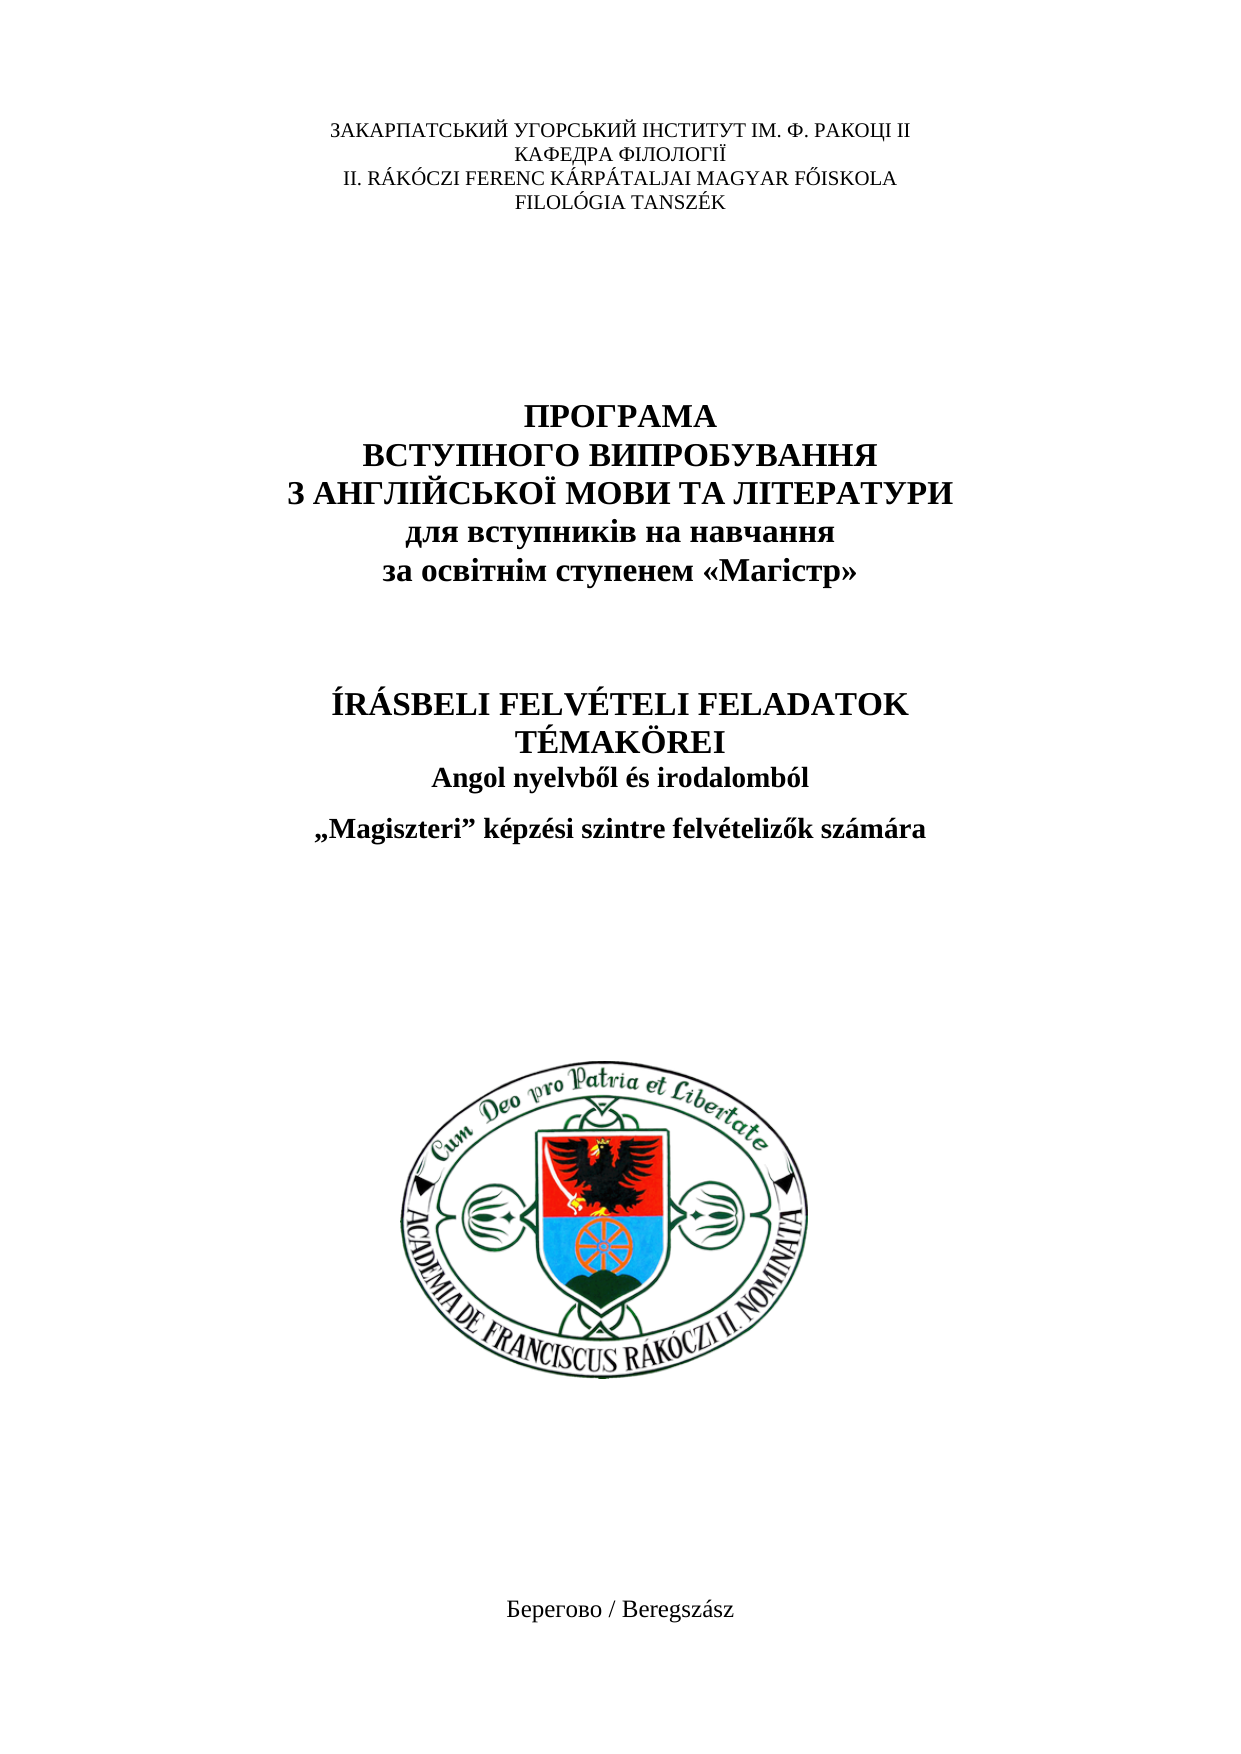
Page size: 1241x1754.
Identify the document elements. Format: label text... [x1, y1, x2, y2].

text З АНГЛІЙСЬКОЇ МОВИ ТА ЛІТЕРАТУРИ [118, 473, 1122, 511]
text ПРОГРАМА [118, 396, 1122, 435]
text Angol nyelvből és irodalomból [118, 761, 1122, 794]
picture [400, 1061, 808, 1379]
text Берегово / Beregszász [118, 1594, 1122, 1623]
text ВСТУПНОГО ВИПРОБУВАННЯ [118, 435, 1122, 473]
text за освітнім ступенем «Магістр» [118, 550, 1122, 588]
text II. RÁKÓCZI FERENC KÁRPÁTALJAI MAGYAR FŐISKOLA [118, 166, 1122, 190]
text ÍRÁSBELI FELVÉTELI FELADATOK [118, 684, 1122, 722]
text для вступників на навчання [118, 511, 1122, 550]
text ЗАКАРПАТСЬКИЙ УГОРСЬКИЙ ІНСТИТУТ ІМ. Ф. РАКОЦІ ІІ [118, 118, 1122, 142]
text FILOLÓGIA TANSZÉK [118, 190, 1122, 214]
text КАФЕДРА ФІЛОЛОГІЇ [118, 142, 1122, 166]
text TÉMAKÖREI [118, 722, 1122, 761]
text „Magiszteri” képzési szintre felvételizők számára [118, 811, 1122, 844]
